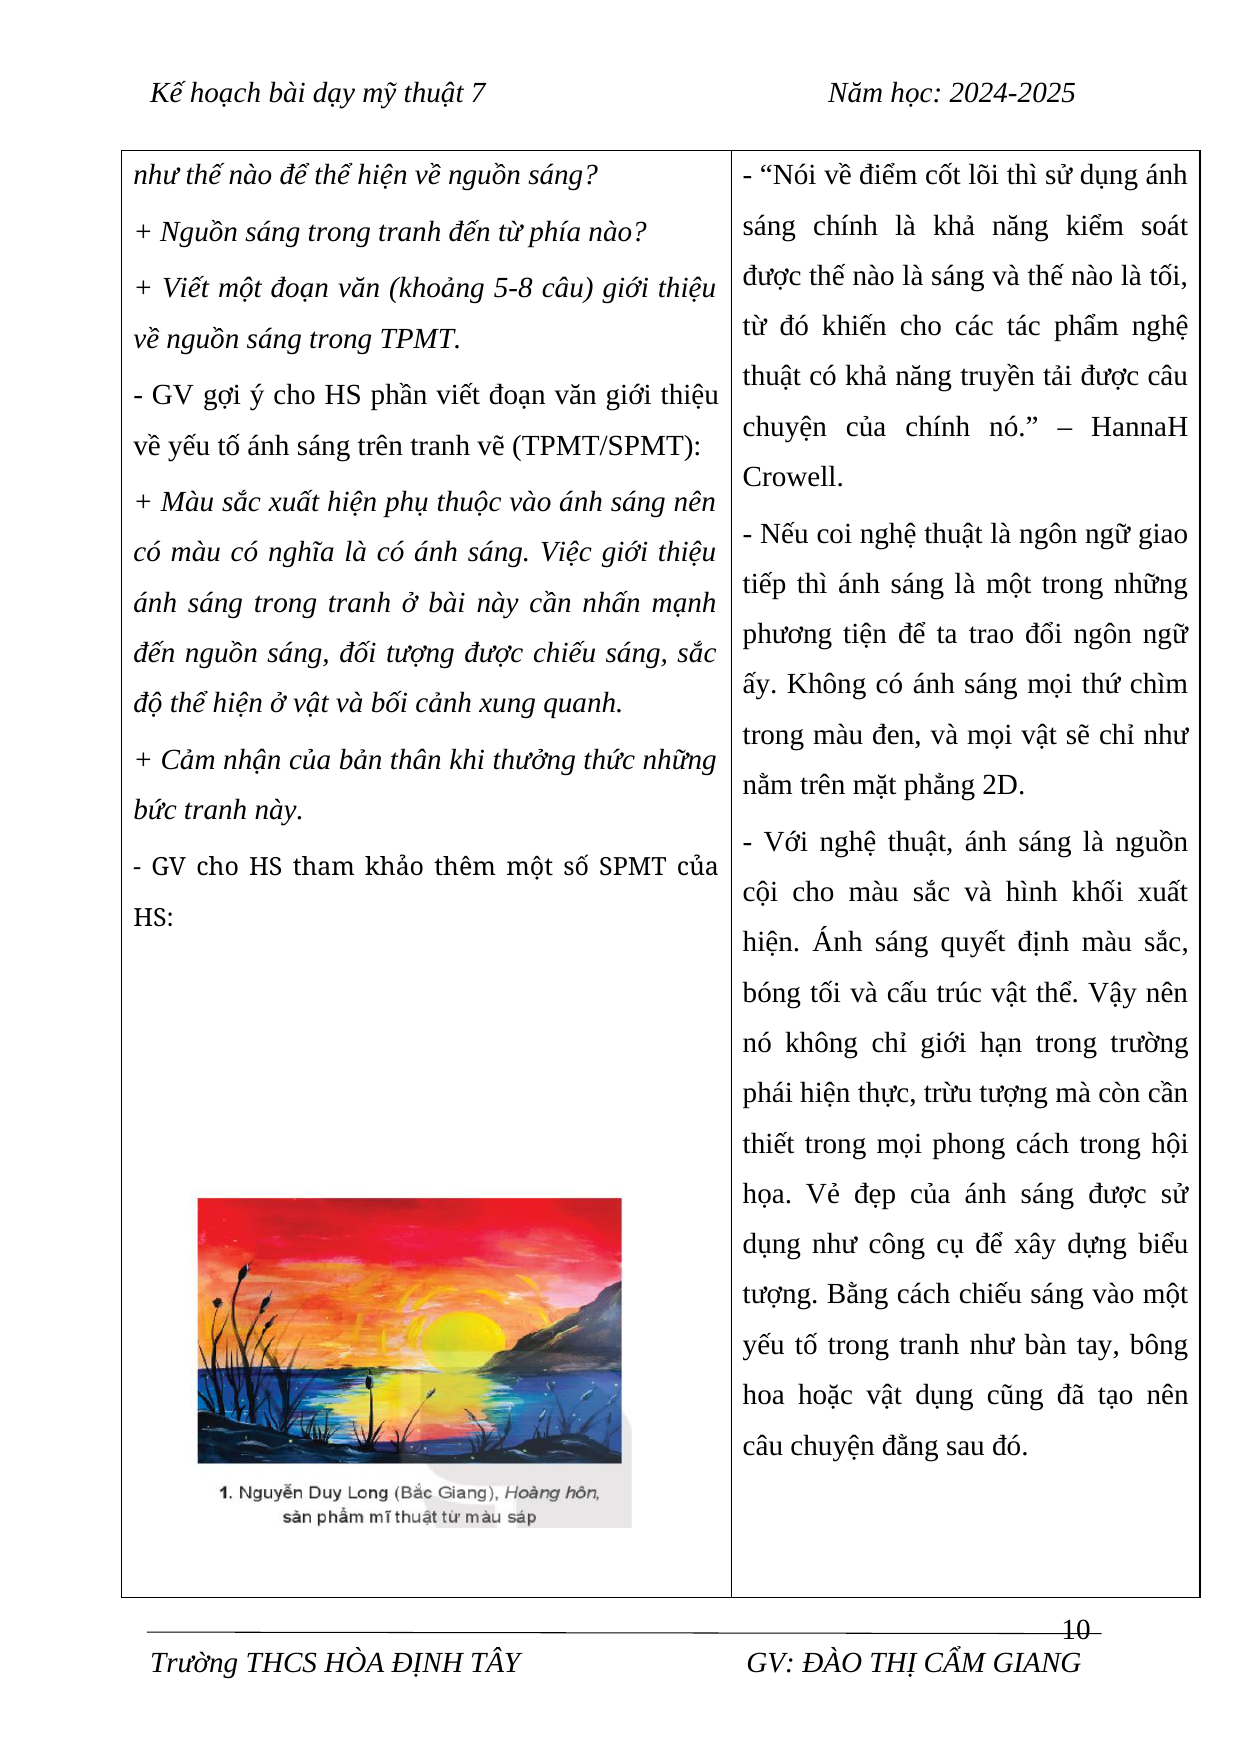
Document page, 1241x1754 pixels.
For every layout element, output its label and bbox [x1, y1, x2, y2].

table_cell [732, 151, 1199, 1597]
table_cell [122, 151, 731, 1597]
picture [176, 1183, 632, 1528]
